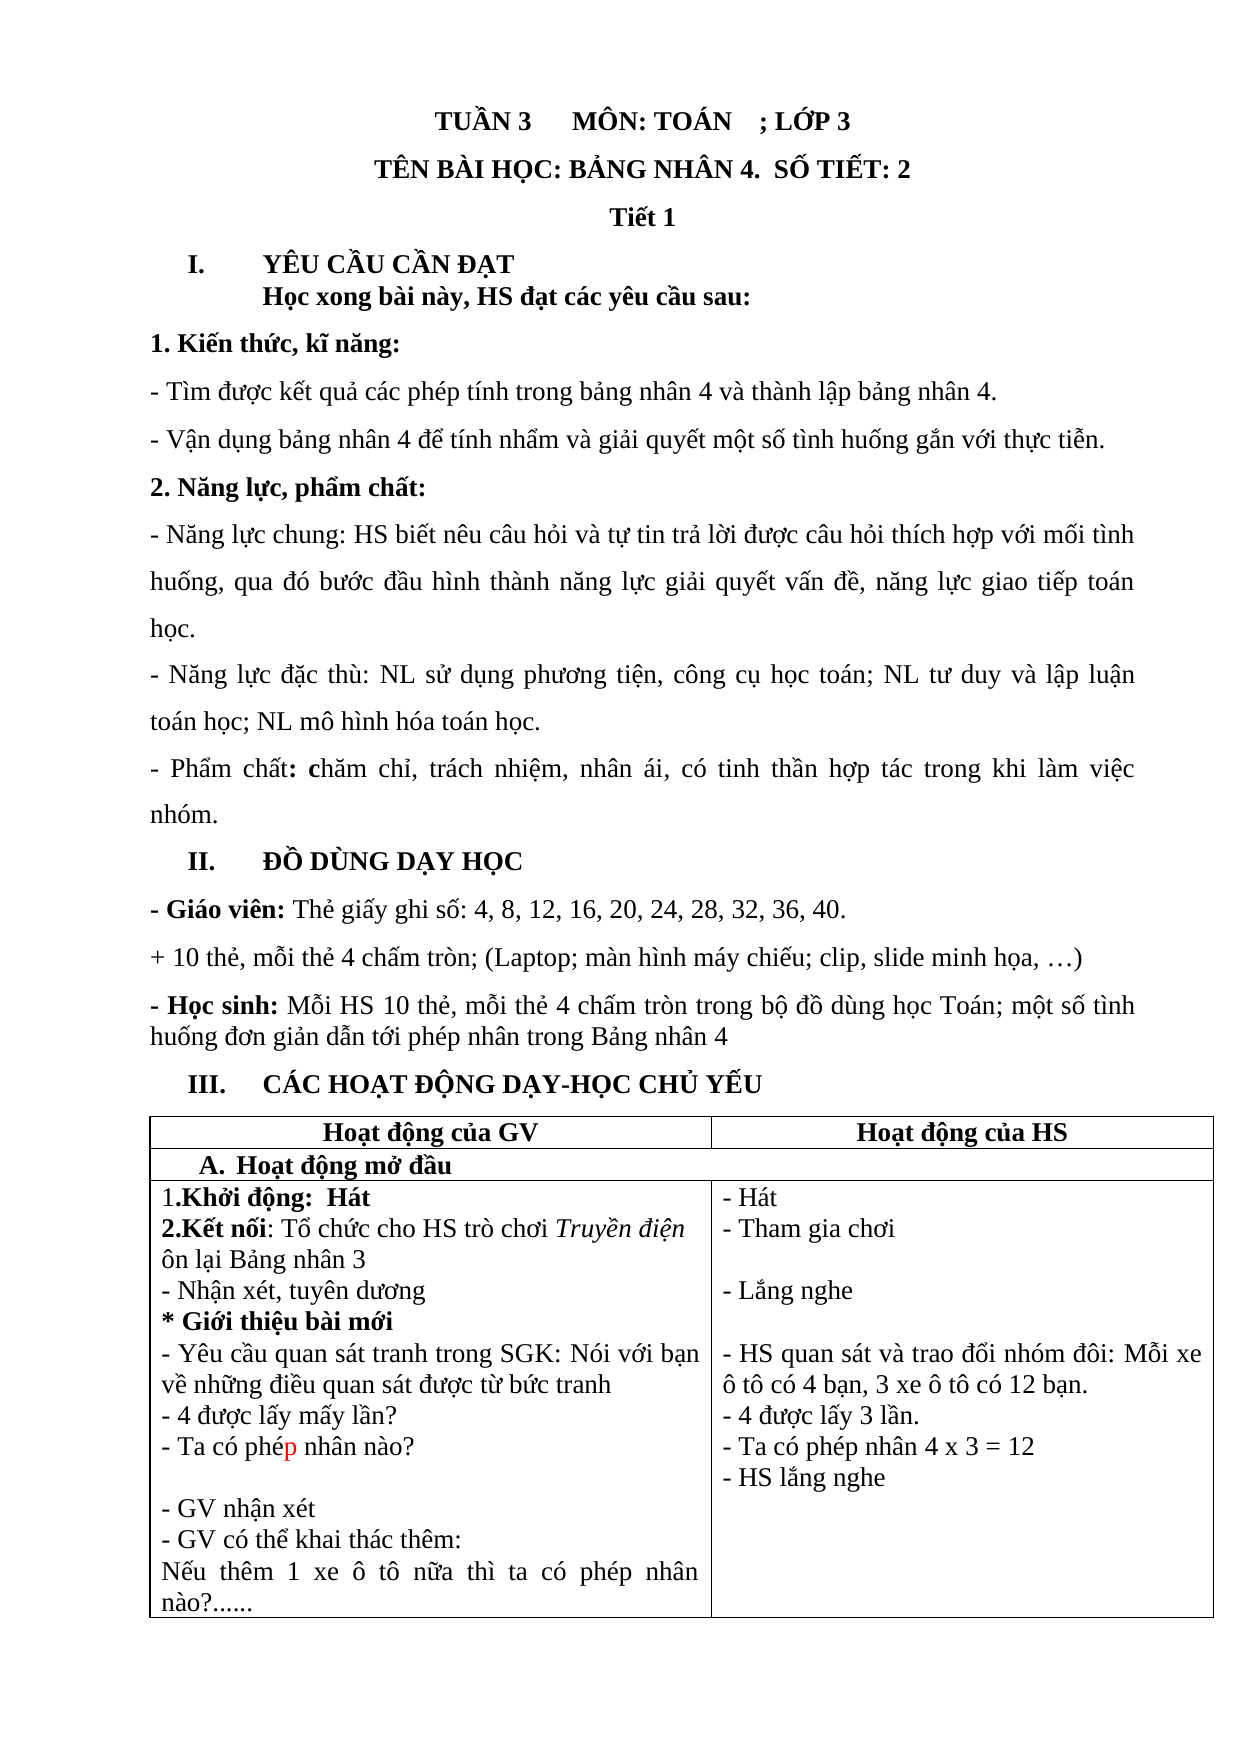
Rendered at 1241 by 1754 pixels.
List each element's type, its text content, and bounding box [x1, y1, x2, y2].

text TÊN BÀI HỌC: BẢNG NHÂN 4. SỐ TIẾT: 2 [150, 153, 1135, 184]
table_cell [151, 1181, 711, 1617]
text - Học sinh: Mỗi HS 10 thẻ, mỗi thẻ 4 chấm tròn trong bộ đồ dùng học Toán; một số tình huống đơn giản dẫn tới phép nhân trong Bảng nhân 4 [150, 989, 1135, 1051]
table_cell Hoạt động mở đầu [151, 1149, 1213, 1180]
text + 10 thẻ, mỗi thẻ 4 chấm tròn; (Laptop; màn hình máy chiếu; clip, slide minh họa, …) [150, 941, 1135, 972]
text TUẦN 3 MÔN: TOÁN ; LỚP 3 [150, 105, 1135, 136]
text 1. Kiến thức, kĩ năng: [150, 327, 1135, 358]
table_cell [712, 1181, 1213, 1617]
list ĐỒ DÙNG DẠY HỌC [187, 845, 1135, 876]
text - Phẩm chất: chăm chỉ, trách nhiệm, nhân ái, có tinh thần hợp tác trong khi làm việc nhóm. [150, 752, 1135, 830]
text - Năng lực đặc thù: NL sử dụng phương tiện, công cụ học toán; NL tư duy và lập luận toán học; NL mô hình hóa toán học. [150, 659, 1135, 736]
table_header Hoạt động của GV [151, 1117, 711, 1148]
text - Tìm được kết quả các phép tính trong bảng nhân 4 và thành lập bảng nhân 4. [150, 375, 1135, 406]
table_header Hoạt động của HS [712, 1117, 1213, 1148]
text 2. Năng lực, phẩm chất: [150, 471, 1135, 502]
text Tiết 1 [150, 201, 1135, 232]
text - Giáo viên: Thẻ giấy ghi số: 4, 8, 12, 16, 20, 24, 28, 32, 36, 40. [150, 893, 1135, 924]
list CÁC HOẠT ĐỘNG DẠY-HỌC CHỦ YẾU [187, 1068, 1135, 1099]
list Học xong bài này, HS đạt các yêu cầu sau: [262, 279, 1135, 311]
text - Vận dụng bảng nhân 4 để tính nhẩm và giải quyết một số tình huống gắn với thực tiễn. [150, 423, 1135, 454]
text - Năng lực chung: HS biết nêu câu hỏi và tự tin trả lời được câu hỏi thích hợp với mối tình huống, qua đó bước đầu hình thành năng lực giải quyết vấn đề, năng lực giao tiếp toán học. [150, 519, 1135, 643]
list YÊU CẦU CẦN ĐẠT [187, 248, 1135, 279]
